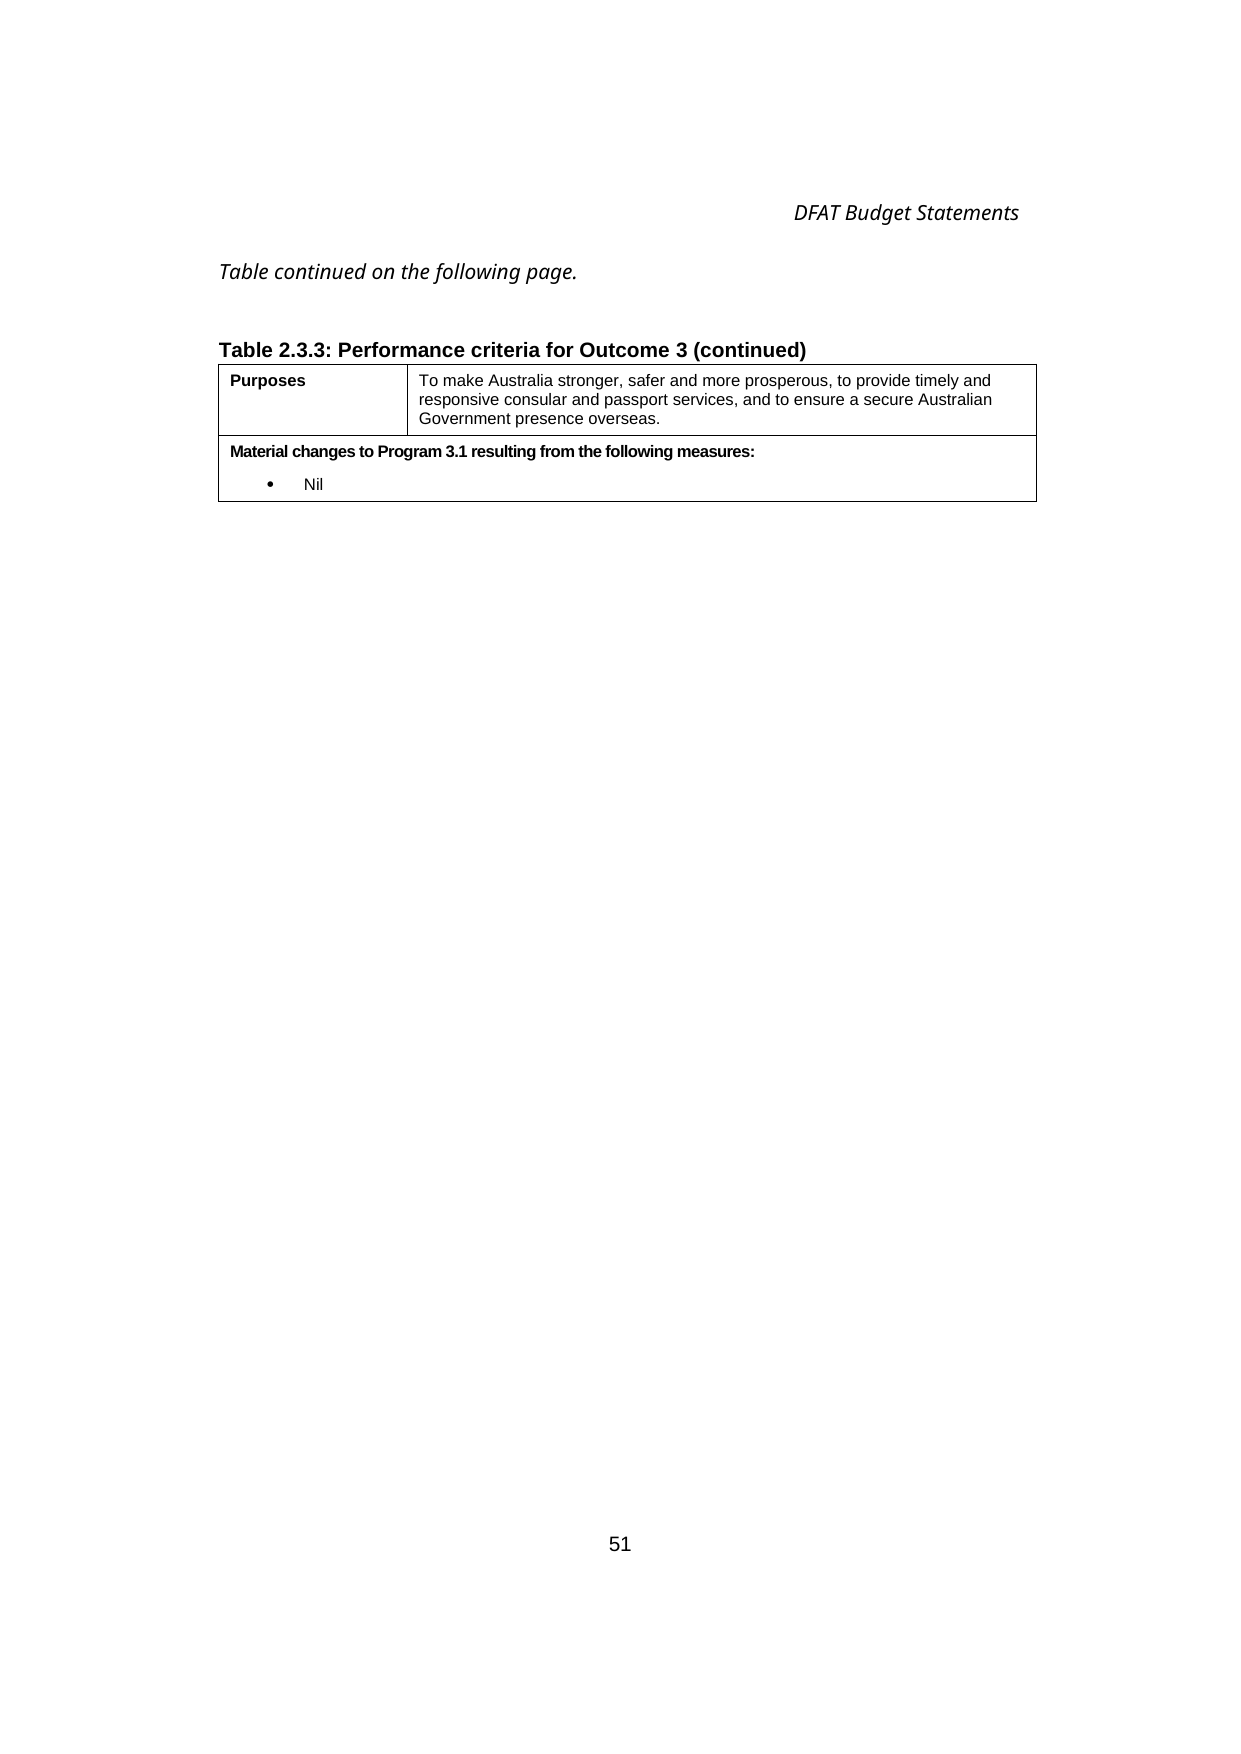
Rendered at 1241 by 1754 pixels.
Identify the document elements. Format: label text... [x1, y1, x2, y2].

table_cell Material changes to Program 3.1 resulting from the following measures: Nil [219, 436, 1036, 501]
subtitle Table 2.3.3: Performance criteria for Outcome 3 (continued) [218, 337, 1022, 361]
table_header To make Australia stronger, safer and more prosperous, to provide timely and responsive consular and passport services, and to ensure a secure Australian Government presence overseas. [408, 365, 1036, 434]
text Table continued on the following page. [218, 257, 1033, 285]
table_header Purposes [219, 365, 407, 434]
